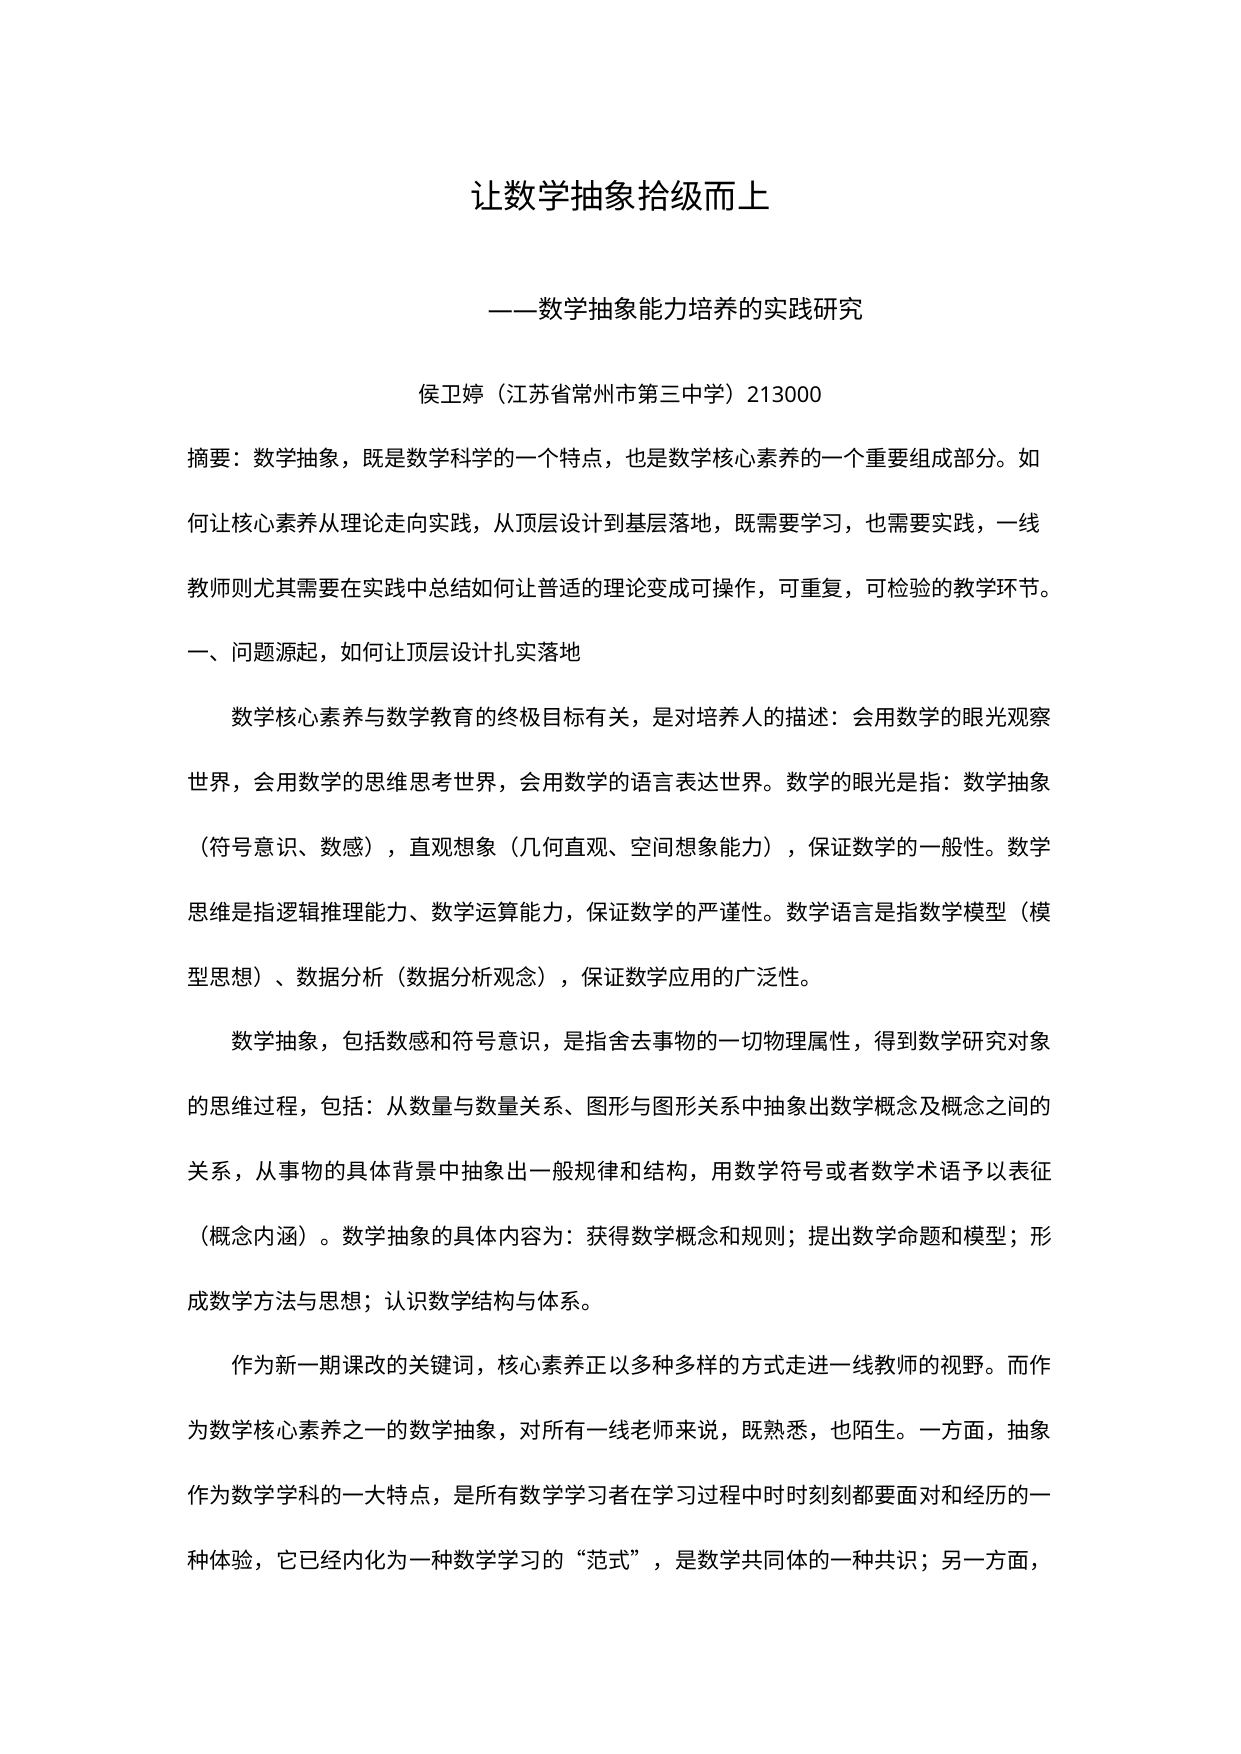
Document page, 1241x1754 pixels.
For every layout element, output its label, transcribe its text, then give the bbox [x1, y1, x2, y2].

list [187, 1347, 1053, 1575]
text 数学抽象，包括数感和符号意识，是指舍去事物的一切物理属性，得到数学研究对象的思维过程，包括：从数量与数量关系、图形与图形关系中抽象出数学概念及概念之间的关系，从事物的具体背景中抽象出一般规律和结构，用数学符号或者数学术语予以表征（概念内涵）。数学抽象的具体内容为：获得数学概念和规则；提出数学命题和模型；形成数学方法与思想；认识数学结构与体系。 [187, 1023, 1053, 1316]
text 一、问题源起，如何让顶层设计扎实落地 [187, 635, 1053, 667]
text 侯卫婷（江苏省常州市第三中学）213000 [187, 376, 1053, 409]
text 数学核心素养与数学教育的终极目标有关，是对培养人的描述：会用数学的眼光观察世界，会用数学的思维思考世界，会用数学的语言表达世界。数学的眼光是指：数学抽象（符号意识、数感），直观想象（几何直观、空间想象能力），保证数学的一般性。数学思维是指逻辑推理能力、数学运算能力，保证数学的严谨性。数学语言是指数学模型（模型思想）、数据分析（数据分析观念），保证数学应用的广泛性。 [187, 699, 1053, 992]
text ——数学抽象能力培养的实践研究 [187, 275, 1053, 340]
text 让数学抽象拾级而上 [187, 162, 1053, 227]
text 摘要：数学抽象，既是数学科学的一个特点，也是数学核心素养的一个重要组成部分。如何让核心素养从理论走向实践，从顶层设计到基层落地，既需要学习，也需要实践，一线教师则尤其需要在实践中总结如何让普适的理论变成可操作，可重复，可检验的教学环节。 [187, 441, 1053, 603]
